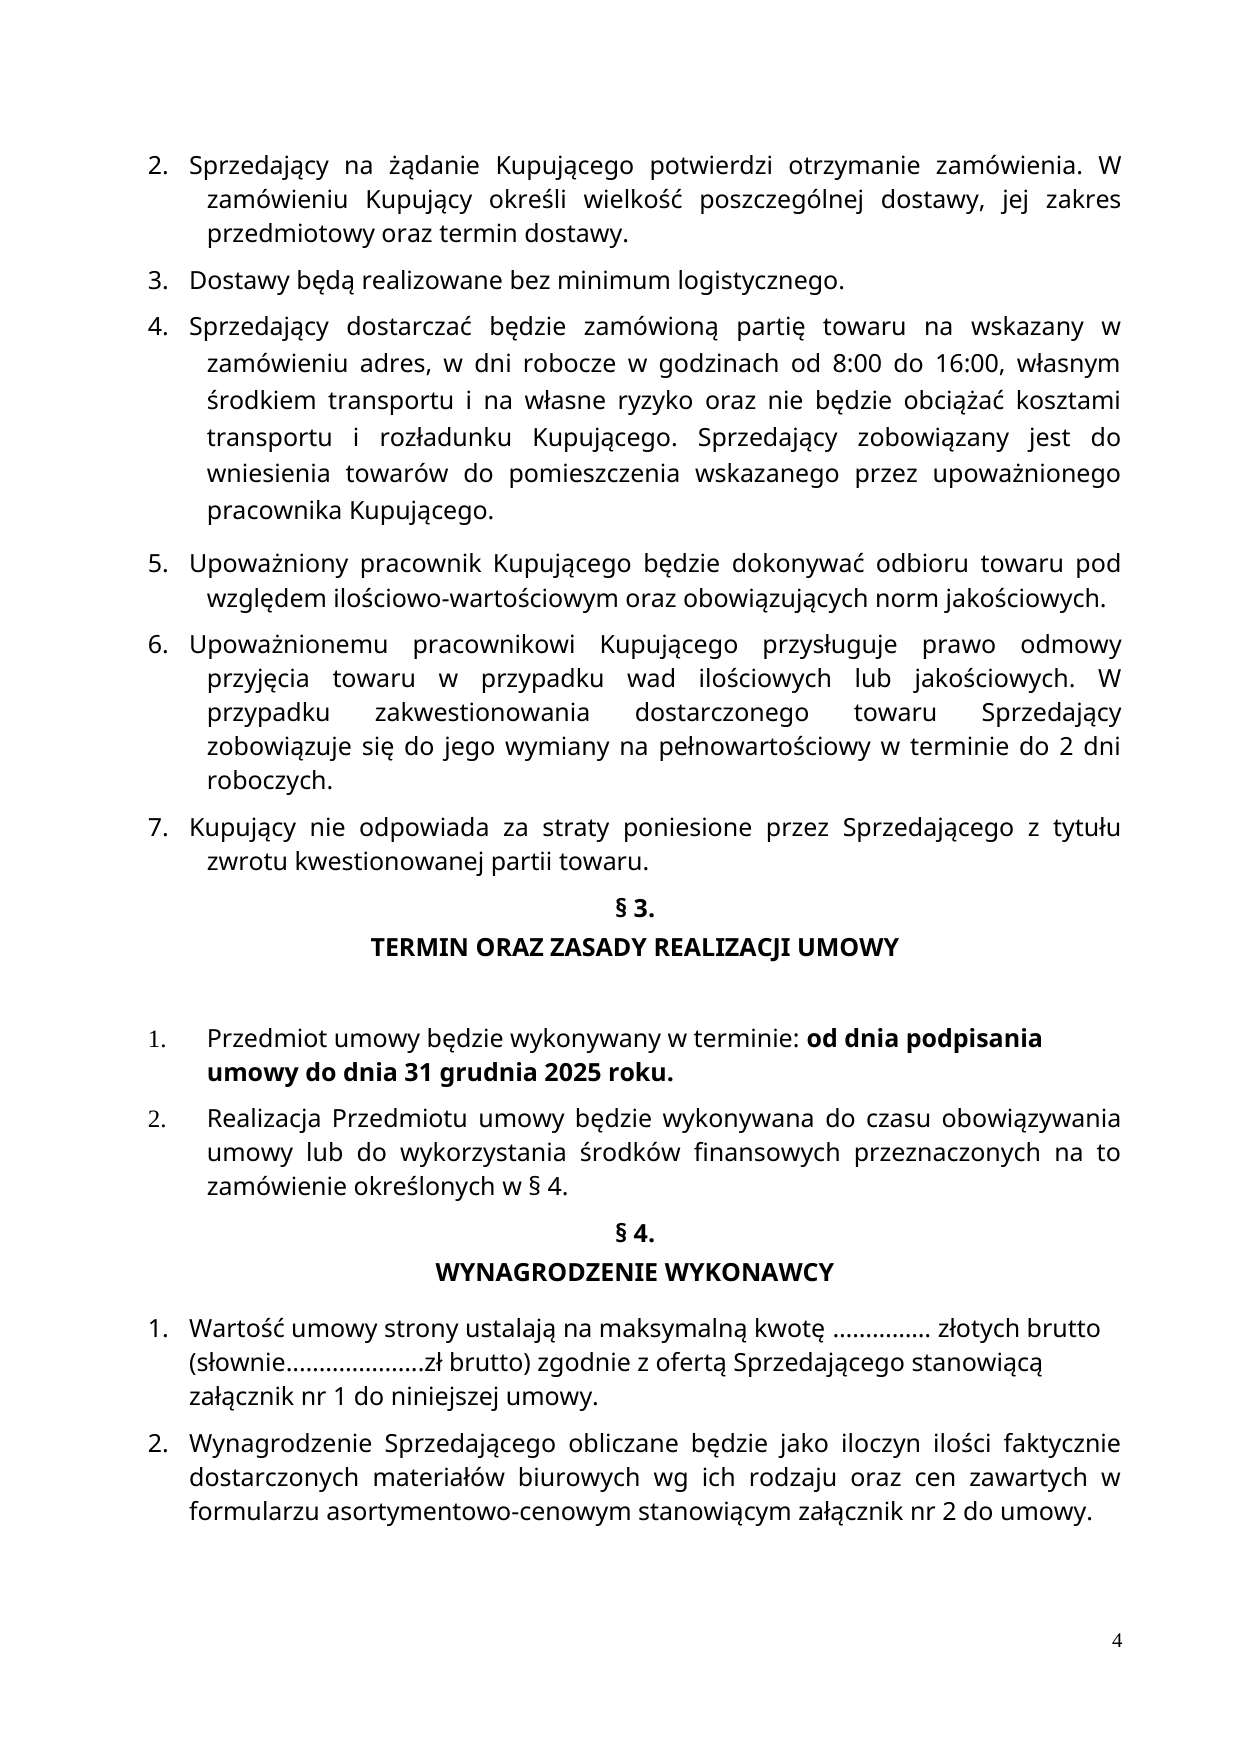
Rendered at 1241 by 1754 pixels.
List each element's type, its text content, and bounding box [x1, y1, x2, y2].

text WYNAGRODZENIE WYKONAWCY [148, 1255, 1122, 1289]
list Upoważnionemu pracownikowi Kupującego przysługuje prawo odmowy przyjęcia towaru w przypadku wad ilościowych lub jakościowych. W przypadku zakwestionowania dostarczonego towaru Sprzedający zobowiązuje się do jego wymiany na pełnowartościowy w terminie do 2 dni roboczych. [148, 627, 1122, 797]
list Realizacja Przedmiotu umowy będzie wykonywana do czasu obowiązywania umowy lub do wykorzystania środków finansowych przeznaczonych na to zamówienie określonych w § 4. [148, 1101, 1122, 1203]
text TERMIN ORAZ ZASADY REALIZACJI UMOWY [148, 929, 1122, 963]
list Wynagrodzenie Sprzedającego obliczane będzie jako iloczyn ilości faktycznie dostarczonych materiałów biurowych wg ich rodzaju oraz cen zawartych w formularzu asortymentowo-cenowym stanowiącym załącznik nr 2 do umowy. [148, 1425, 1122, 1527]
text § 4. [148, 1216, 1122, 1249]
list Kupujący nie odpowiada za straty poniesione przez Sprzedającego z tytułu zwrotu kwestionowanej partii towaru. [148, 809, 1122, 878]
list Sprzedający dostarczać będzie zamówioną partię towaru na wskazany w zamówieniu adres, w dni robocze w godzinach od 8:00 do 16:00, własnym środkiem transportu i na własne ryzyko oraz nie będzie obciążać kosztami transportu i rozładunku Kupującego. Sprzedający zobowiązany jest do wniesienia towarów do pomieszczenia wskazanego przez upoważnionego pracownika Kupującego. [148, 309, 1122, 527]
list Wartość umowy strony ustalają na maksymalną kwotę …………… złotych brutto (słownie..……………….zł brutto) zgodnie z ofertą Sprzedającego stanowiącą załącznik nr 1 do niniejszej umowy. [148, 1311, 1122, 1413]
list Upoważniony pracownik Kupującego będzie dokonywać odbioru towaru pod względem ilościowo-wartościowym oraz obowiązujących norm jakościowych. [148, 546, 1122, 614]
list Dostawy będą realizowane bez minimum logistycznego. [148, 262, 1122, 296]
list Przedmiot umowy będzie wykonywany w terminie: od dnia podpisania umowy do dnia 31 grudnia 2025 roku. [148, 1020, 1122, 1088]
list Sprzedający na żądanie Kupującego potwierdzi otrzymanie zamówienia. W zamówieniu Kupujący określi wielkość poszczególnej dostawy, jej zakres przedmiotowy oraz termin dostawy. [148, 148, 1122, 250]
text § 3. [148, 890, 1122, 924]
